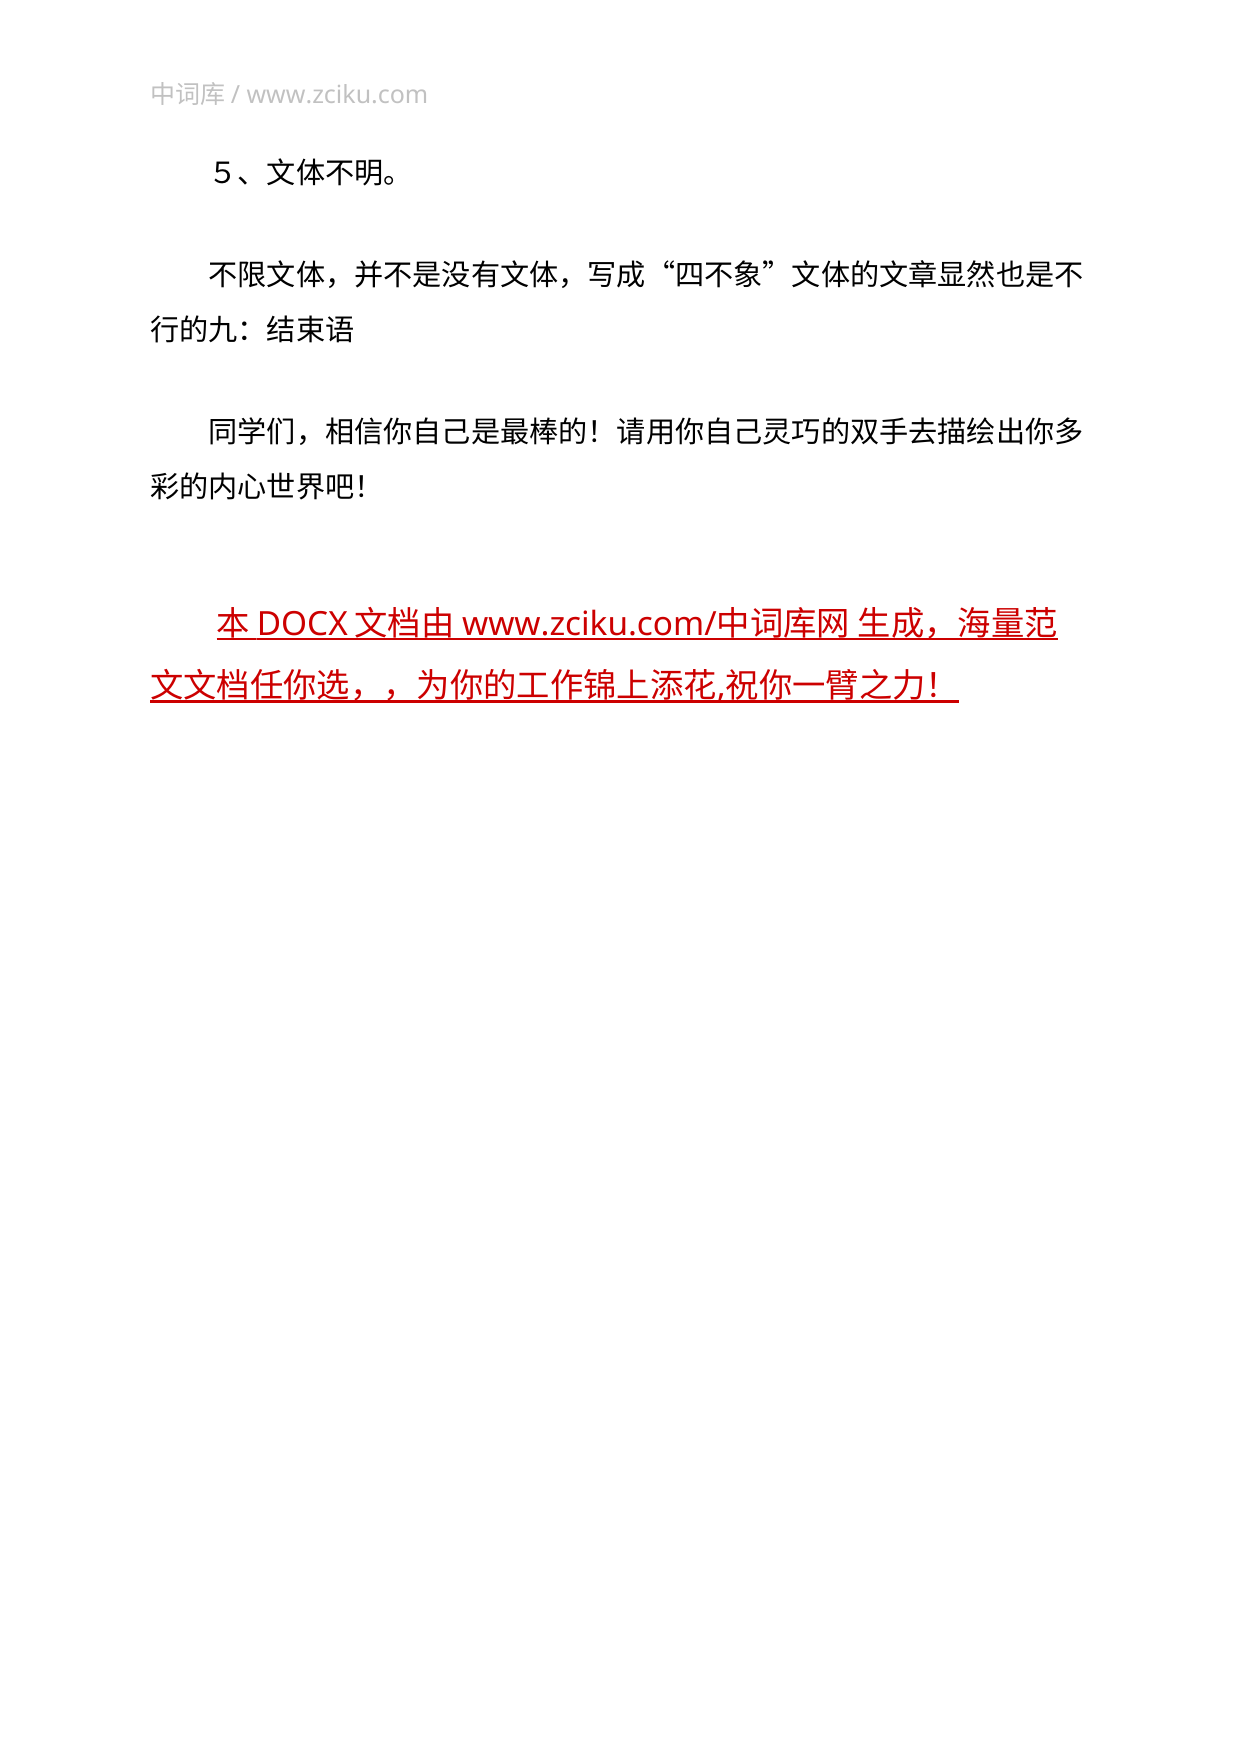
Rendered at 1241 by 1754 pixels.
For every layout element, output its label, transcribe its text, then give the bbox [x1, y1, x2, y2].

text 不限文体，并不是没有文体，写成“四不象”文体的文章显然也是不行的九：结束语 [150, 252, 1090, 349]
text 同学们，相信你自己是最棒的！请用你自己灵巧的双手去描绘出你多彩的内心世界吧！ [150, 408, 1090, 506]
text 本DOCX文档由 www.zciku.com/中词库网 生成，海量范文文档任你选，，为你的工作锦上添花,祝你一臂之力！ [150, 596, 1090, 708]
text ５、文体不明。 [150, 150, 1090, 192]
